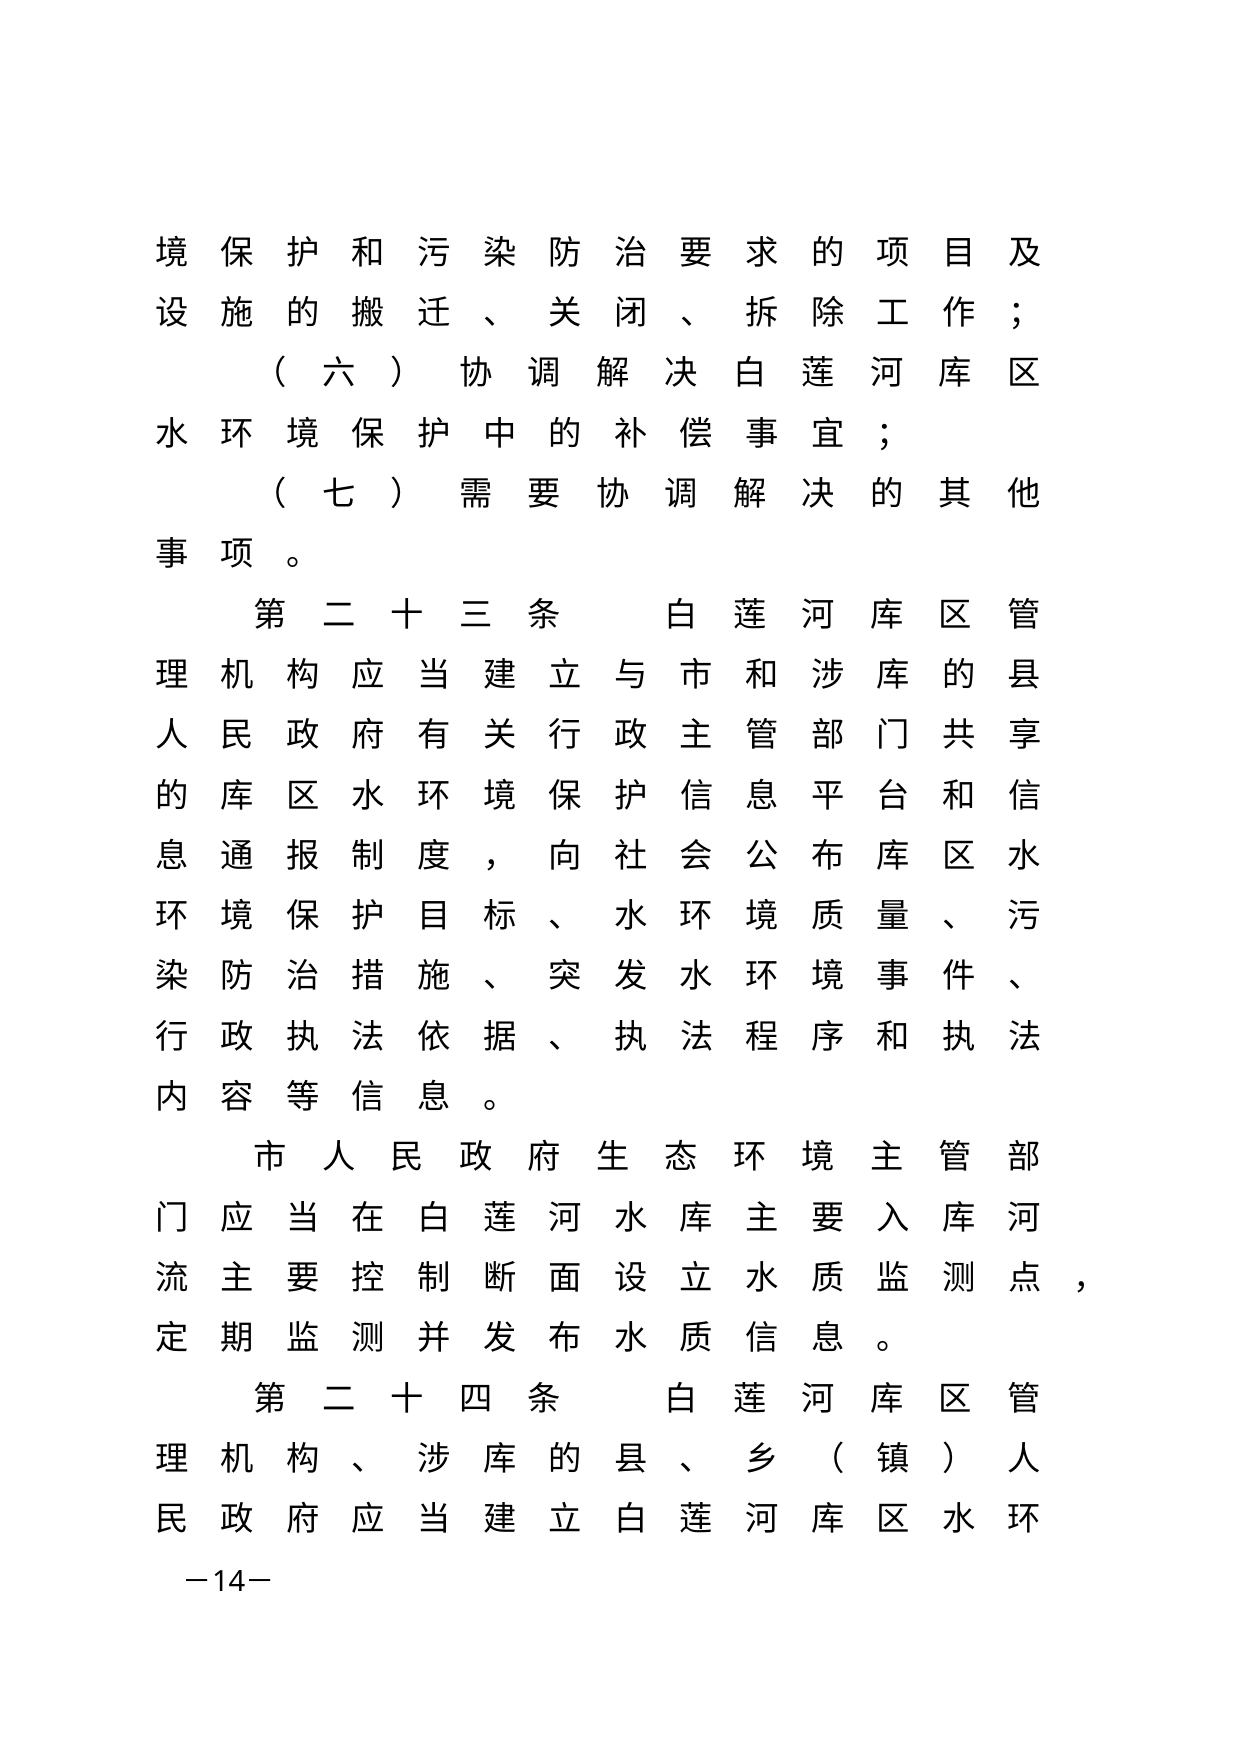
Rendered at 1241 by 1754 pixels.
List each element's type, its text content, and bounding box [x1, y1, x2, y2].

text 市人民政府生态环境主管部门应当在白莲河水库主要入库河流主要控制断面设立水质监测点，定期监测并发布水质信息。 [155, 1124, 1073, 1365]
text （七）需要协调解决的其他事项。 [155, 461, 1073, 581]
text 第二十四条 白莲河库区管理机构、涉库的县、乡（镇）人民政府应当建立白莲河库区水环境日常巡查制度，组织库区日常巡查，建立巡查日志。巡查中发现污染或者可能污染库区水环境的行为，应当劝阻和制止，并依法处置。 [155, 1365, 1073, 1546]
text （五）督促不符合库区水环境保护和污染防治要求的项目及设施的搬迁、关闭、拆除工作； [155, 219, 1073, 340]
text 第二十三条 白莲河库区管理机构应当建立与市和涉库的县人民政府有关行政主管部门共享的库区水环境保护信息平台和信息通报制度，向社会公布库区水环境保护目标、水环境质量、污染防治措施、突发水环境事件、行政执法依据、执法程序和执法内容等信息。 [155, 581, 1073, 1124]
text （六）协调解决白莲河库区水环境保护中的补偿事宜； [155, 340, 1073, 461]
